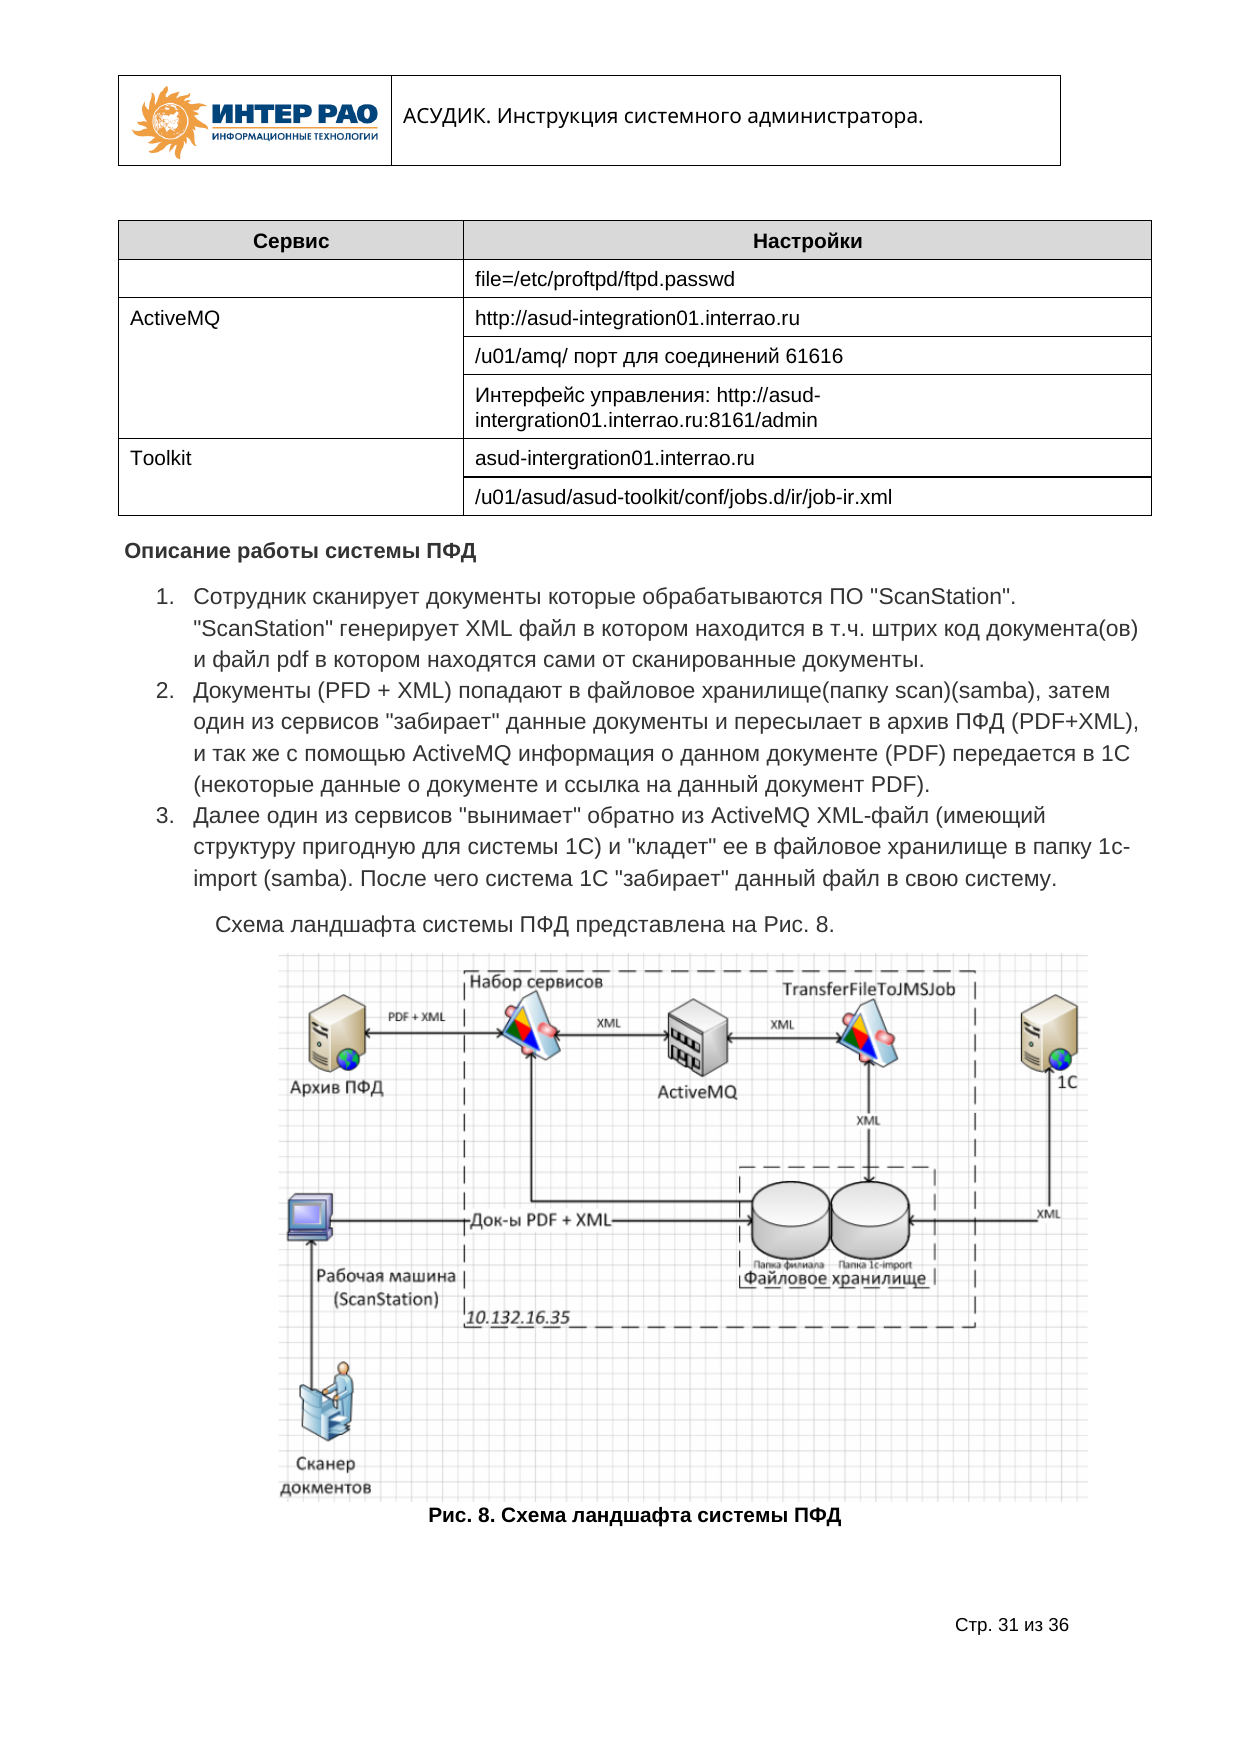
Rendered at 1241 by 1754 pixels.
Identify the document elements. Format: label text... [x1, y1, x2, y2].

table_cell ActiveMQ [119, 298, 463, 438]
table_header Сервис [119, 221, 463, 259]
table_cell asud-intergration01.interrao.ru [464, 439, 1151, 476]
list Документы (PFD + XML) попадают в файловое хранилище(папку scan)(samba), затем один из сервисов "забирает" данные документы и пересылает в архив ПФД (PDF+XML), и так же с помощью ActiveMQ информация о данном документе (PDF) передается в 1С (некоторые данные о документе и ссылка на данный документ PDF). [156, 672, 1152, 797]
table_cell Toolkit [119, 439, 463, 515]
list Далее один из сервисов "вынимает" обратно из ActiveMQ XML-файл (имеющий структуру пригодную для системы 1С) и "кладет" ее в файловое хранилище в папку 1c-import (samba). После чего система 1С "забирает" данный файл в свою систему. [156, 797, 1152, 891]
table_cell http://asud-integration01.interrao.ru [464, 298, 1151, 336]
list Сотрудник сканирует документы которые обрабатываются ПО "ScanStation". "ScanStation" генерирует XML файл в котором находится в т.ч. штрих код документа(ов) и файл pdf в котором находятся сами от сканированные документы. [156, 578, 1152, 672]
table_cell Интерфейс управления: http://asud-intergration01.interrao.ru:8161/admin [464, 375, 1151, 438]
text Описание работы системы ПФД [118, 532, 1152, 563]
picture [278, 953, 1088, 1502]
table_cell /u01/amq/ порт для соединений 61616 [464, 337, 1151, 374]
table_header Настройки [464, 221, 1151, 259]
table_cell /u01/asud/asud-toolkit/conf/jobs.d/ir/job-ir.xml [464, 478, 1151, 515]
text Рис. 8. Схема ландшафта системы ПФД [118, 1502, 1152, 1527]
picture [130, 80, 381, 161]
text Схема ландшафта системы ПФД представлена на Рис. 8. [156, 907, 1152, 938]
